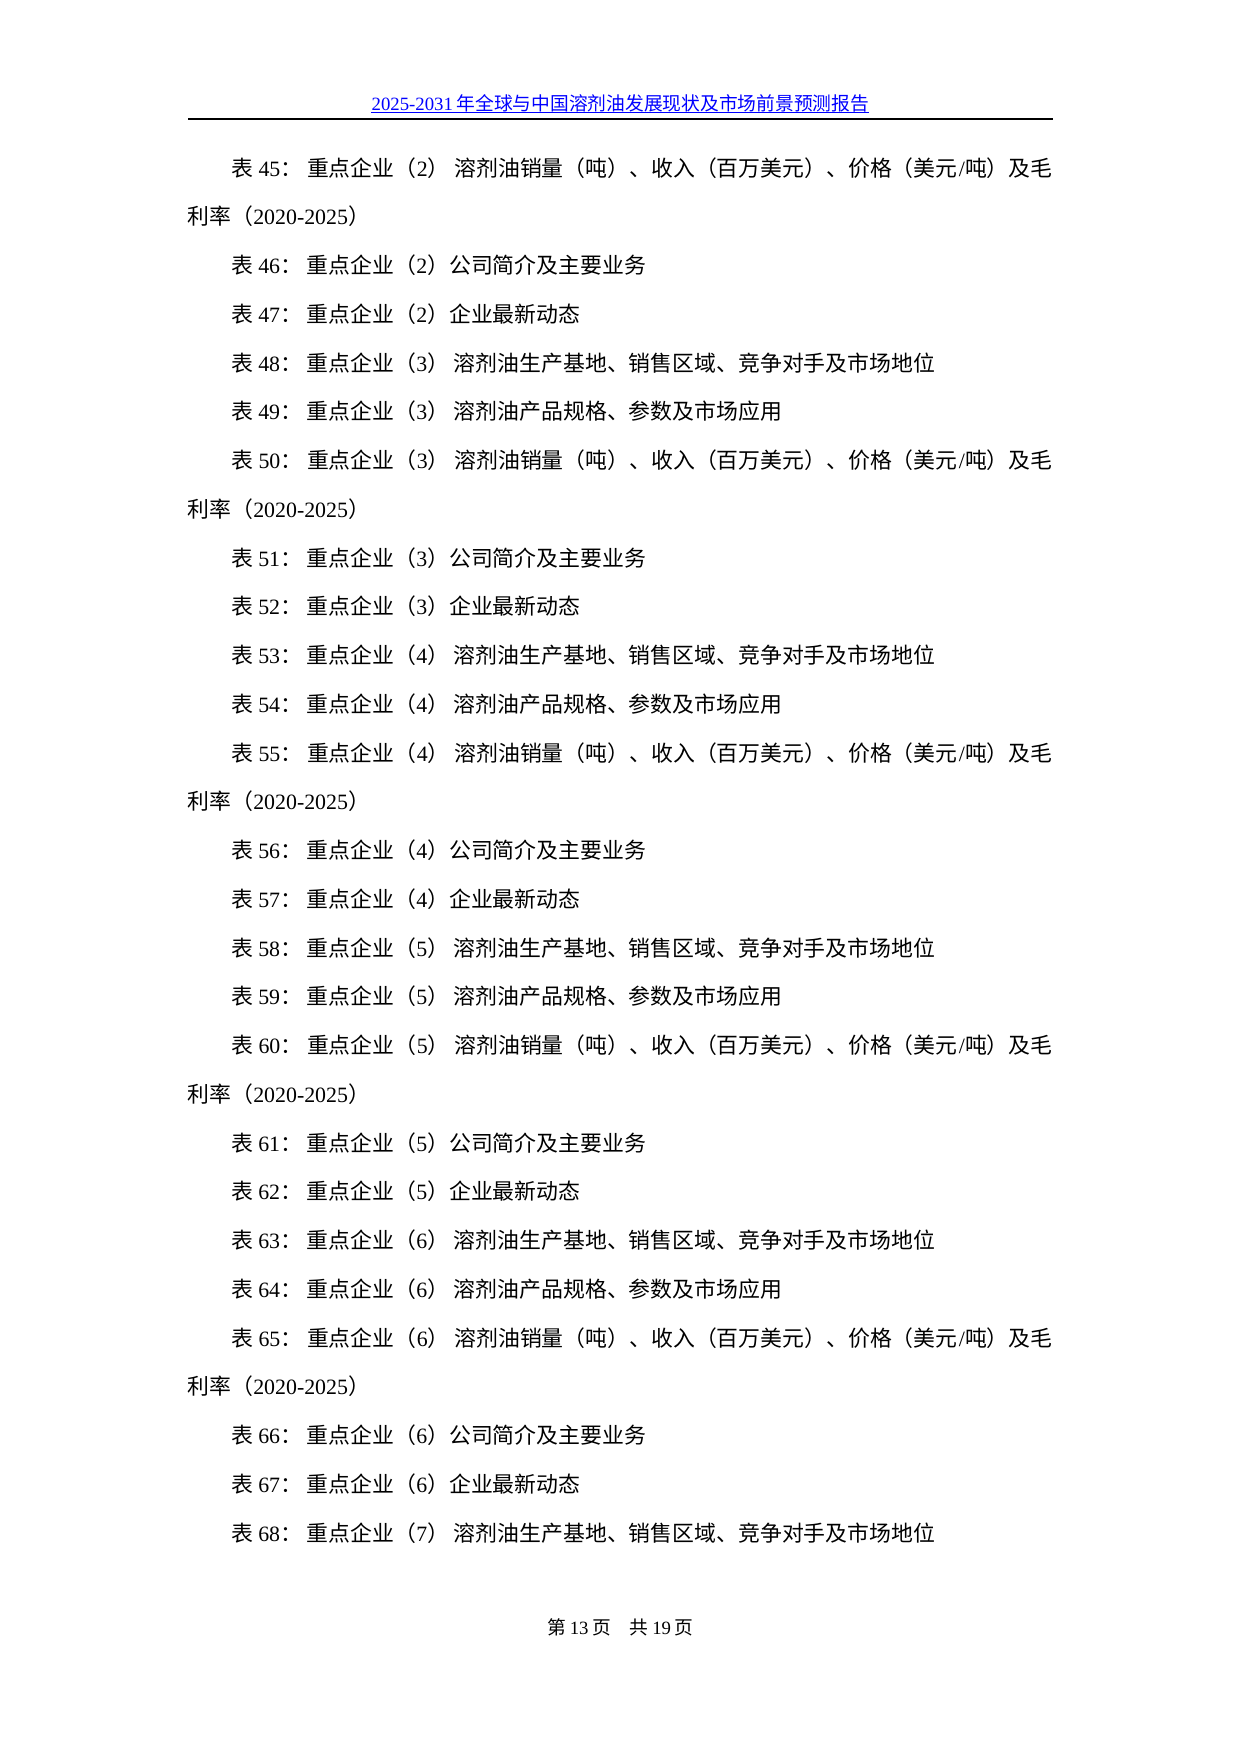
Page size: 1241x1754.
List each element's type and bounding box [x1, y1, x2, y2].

text [187, 150, 1053, 1548]
